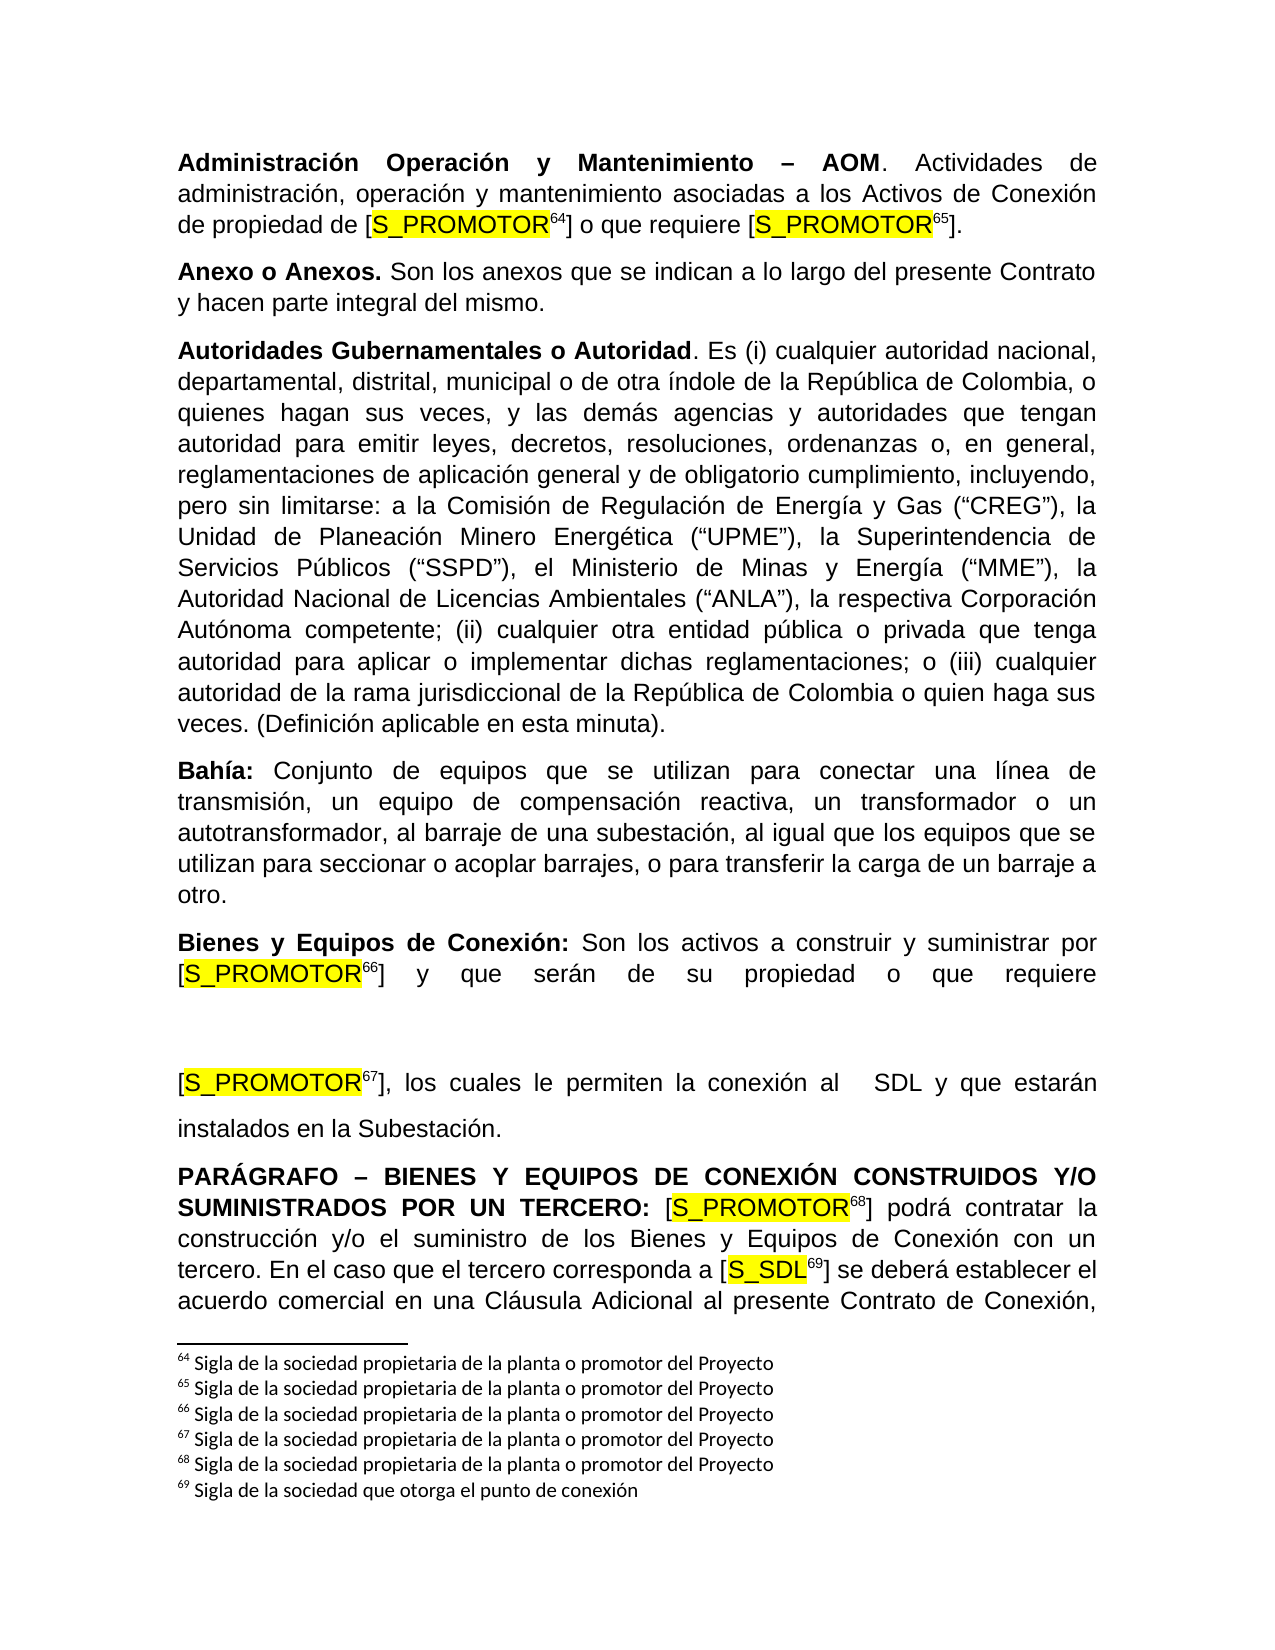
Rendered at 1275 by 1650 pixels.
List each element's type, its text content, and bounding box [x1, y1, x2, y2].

text Anexo o Anexos. Son los anexos que se indican a lo largo del presente Contrato y hacen parte integral del mismo. [177, 257, 1098, 317]
text Administración Operación y Mantenimiento – AOM. Actividades de administración, operación y mantenimiento asociadas a los Activos de Conexión de propiedad de [S_PROMOTOR] o que requiere [S_PROMOTOR]. [177, 148, 1098, 238]
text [177, 1162, 1098, 1315]
text Autoridades Gubernamentales o Autoridad. Es (i) cualquier autoridad nacional, departamental, distrital, municipal o de otra índole de la República de Colombia, o quienes hagan sus veces, y las demás agencias y autoridades que tengan autoridad para emitir leyes, decretos, resoluciones, ordenanzas o, en general, reglamentaciones de aplicación general y de obligatorio cumplimiento, incluyendo, pero sin limitarse: a la Comisión de Regulación de Energía y Gas (“CREG”), la Unidad de Planeación Minero Energética (“UPME”), la Superintendencia de Servicios Públicos (“SSPD”), el Ministerio de Minas y Energía (“MME”), la Autoridad Nacional de Licencias Ambientales (“ANLA”), la respectiva Corporación Autónoma competente; (ii) cualquier otra entidad pública o privada que tenga autoridad para aplicar o implementar dichas reglamentaciones; o (iii) cualquier autoridad de la rama jurisdiccional de la República de Colombia o quien haga sus veces. (Definición aplicable en esta minuta). [177, 336, 1098, 737]
text Bahía: Conjunto de equipos que se utilizan para conectar una línea de transmisión, un equipo de compensación reactiva, un transformador o un autotransformador, al barraje de una subestación, al igual que los equipos que se utilizan para seccionar o acoplar barrajes, o para transferir la carga de un barraje a otro. [177, 756, 1098, 909]
text Bienes y Equipos de Conexión: Son los activos a construir y suministrar por [S_PROMOTOR] y que serán de su propiedad o que requiere [S_PROMOTOR], los cuales le permiten la conexión al SDL y que estarán instalados en la Subestación. [177, 928, 1098, 1143]
